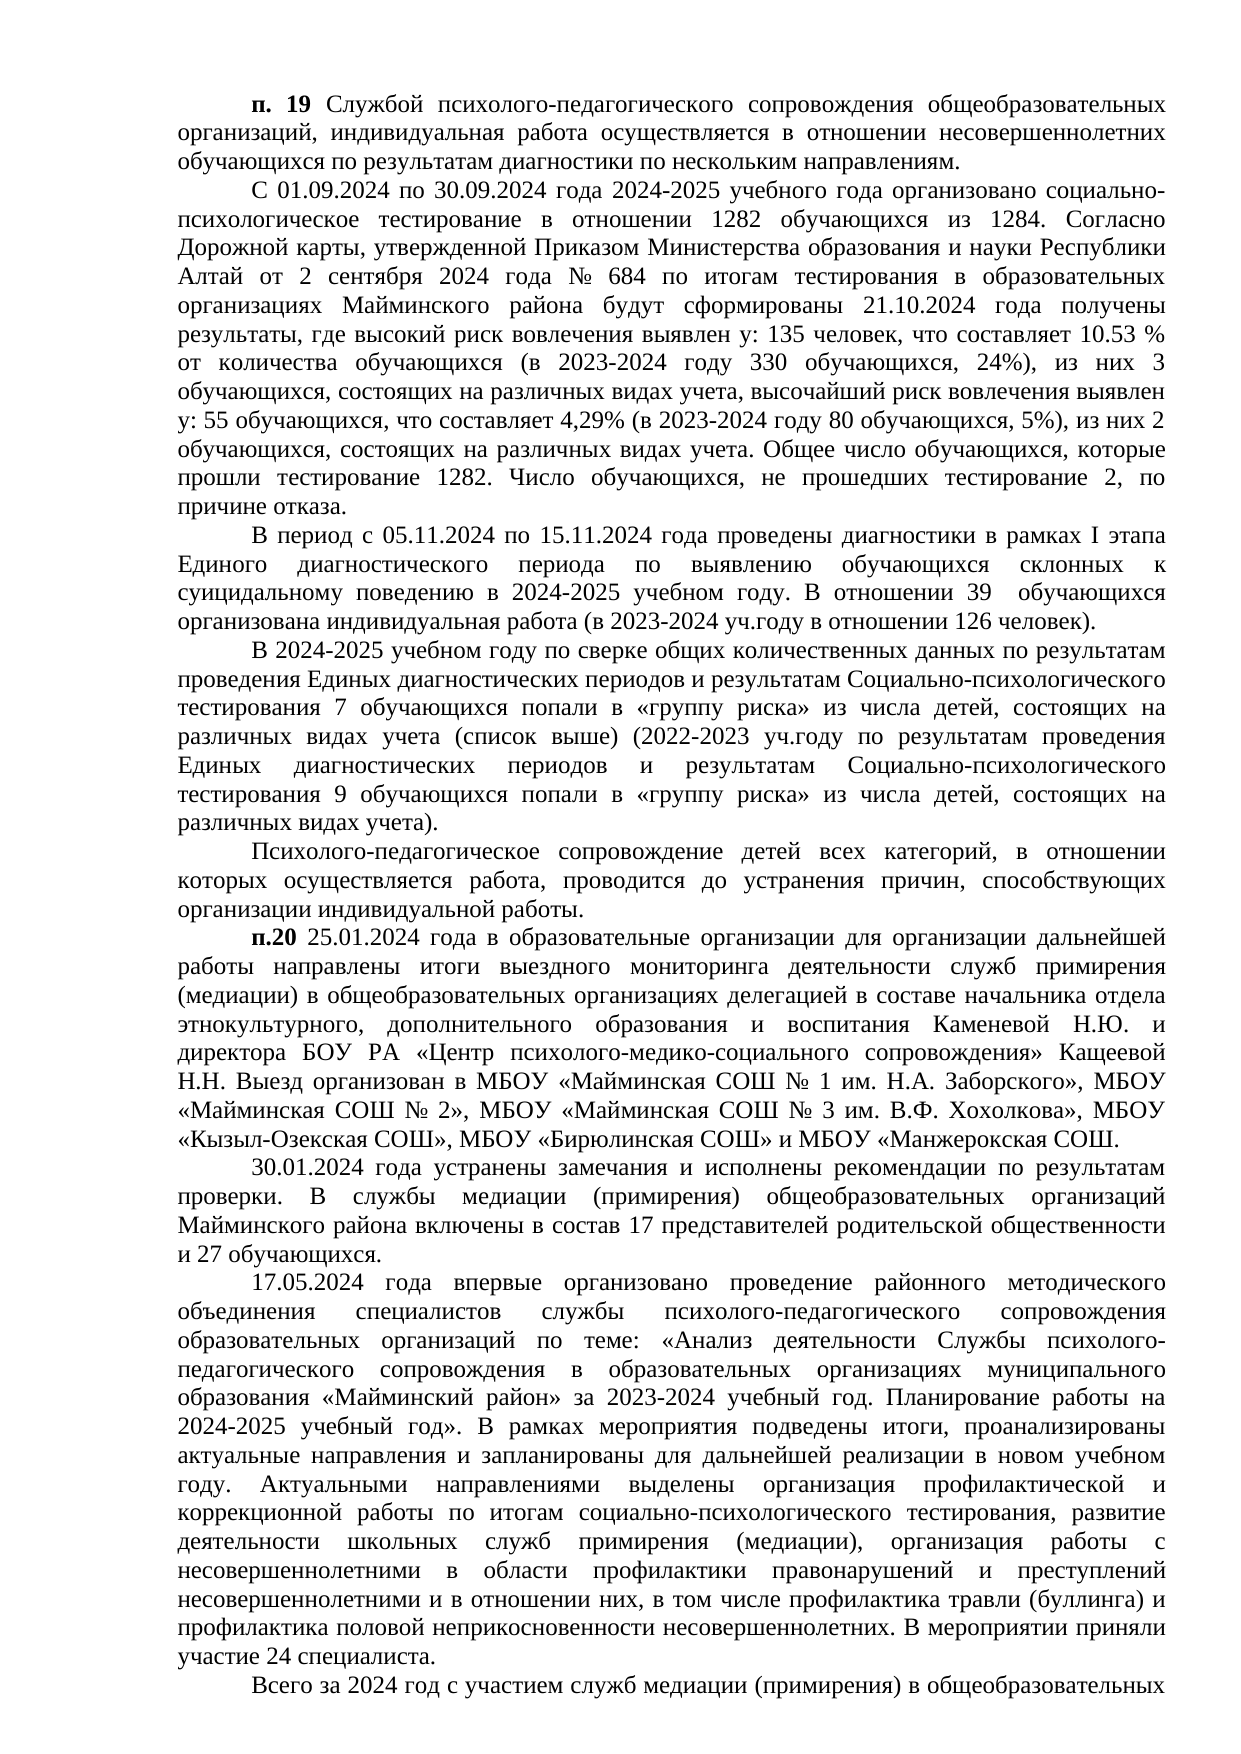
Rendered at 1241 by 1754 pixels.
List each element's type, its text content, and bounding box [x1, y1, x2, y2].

text 30.01.2024 года устранены замечания и исполнены рекомендации по результатам проверки. В службы медиации (примирения) общеобразовательных организаций Майминского района включены в состав 17 представителей родительской общественности и 27 обучающихся. [177, 1152, 1167, 1267]
text С 01.09.2024 по 30.09.2024 года 2024-2025 учебного года организовано социально-психологическое тестирование в отношении 1282 обучающихся из 1284. Согласно Дорожной карты, утвержденной Приказом Министерства образования и науки Республики Алтай от 2 сентября 2024 года № 684 по итогам тестирования в образовательных организациях Майминского района будут сформированы 21.10.2024 года получены результаты, где высокий риск вовлечения выявлен у: 135 человек, что составляет 10.53 % от количества обучающихся (в 2023-2024 году 330 обучающихся, 24%), из них 3 обучающихся, состоящих на различных видах учета, высочайший риск вовлечения выявлен у: 55 обучающихся, что составляет 4,29% (в 2023-2024 году 80 обучающихся, 5%), из них 2 обучающихся, состоящих на различных видах учета. Общее число обучающихся, которые прошли тестирование 1282. Число обучающихся, не прошедших тестирование 2, по причине отказа. [177, 175, 1167, 520]
text п. 19 Службой психолого-педагогического сопровождения общеобразовательных организаций, индивидуальная работа осуществляется в отношении несовершеннолетних обучающихся по результатам диагностики по нескольким направлениям. [177, 89, 1167, 175]
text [177, 1670, 1167, 1699]
text В период с 05.11.2024 по 15.11.2024 года проведены диагностики в рамках I этапа Единого диагностического периода по выявлению обучающихся склонных к суицидальному поведению в 2024-2025 учебном году. В отношении 39 обучающихся организована индивидуальная работа (в 2023-2024 уч.году в отношении 126 человек). [177, 520, 1167, 635]
text п.20 25.01.2024 года в образовательные организации для организации дальнейшей работы направлены итоги выездного мониторинга деятельности служб примирения (медиации) в общеобразовательных организациях делегацией в составе начальника отдела этнокультурного, дополнительного образования и воспитания Каменевой Н.Ю. и директора БОУ РА «Центр психолого-медико-социального сопровождения» Кащеевой Н.Н. Выезд организован в МБОУ «Майминская СОШ № 1 им. Н.А. Заборского», МБОУ «Майминская СОШ № 2», МБОУ «Майминская СОШ № 3 им. В.Ф. Хохолкова», МБОУ «Кызыл-Озекская СОШ», МБОУ «Бирюлинская СОШ» и МБОУ «Манжерокская СОШ. [177, 922, 1167, 1152]
text В 2024-2025 учебном году по сверке общих количественных данных по результатам проведения Единых диагностических периодов и результатам Социально-психологического тестирования 7 обучающихся попали в «группу риска» из числа детей, состоящих на различных видах учета (список выше) (2022-2023 уч.году по результатам проведения Единых диагностических периодов и результатам Социально-психологического тестирования 9 обучающихся попали в «группу риска» из числа детей, состоящих на различных видах учета). [177, 635, 1167, 836]
text 17.05.2024 года впервые организовано проведение районного методического объединения специалистов службы психолого-педагогического сопровождения образовательных организаций по теме: «Анализ деятельности Службы психолого-педагогического сопровождения в образовательных организациях муниципального образования «Майминский район» за 2023-2024 учебный год. Планирование работы на 2024-2025 учебный год». В рамках мероприятия подведены итоги, проанализированы актуальные направления и запланированы для дальнейшей реализации в новом учебном году. Актуальными направлениями выделены организация профилактической и коррекционной работы по итогам социально-психологического тестирования, развитие деятельности школьных служб примирения (медиации), организация работы с несовершеннолетними в области профилактики правонарушений и преступлений несовершеннолетними и в отношении них, в том числе профилактика травли (буллинга) и профилактика половой неприкосновенности несовершеннолетних. В мероприятии приняли участие 24 специалиста. [177, 1267, 1167, 1670]
text Психолого-педагогическое сопровождение детей всех категорий, в отношении которых осуществляется работа, проводится до устранения причин, способствующих организации индивидуальной работы. [177, 836, 1167, 922]
